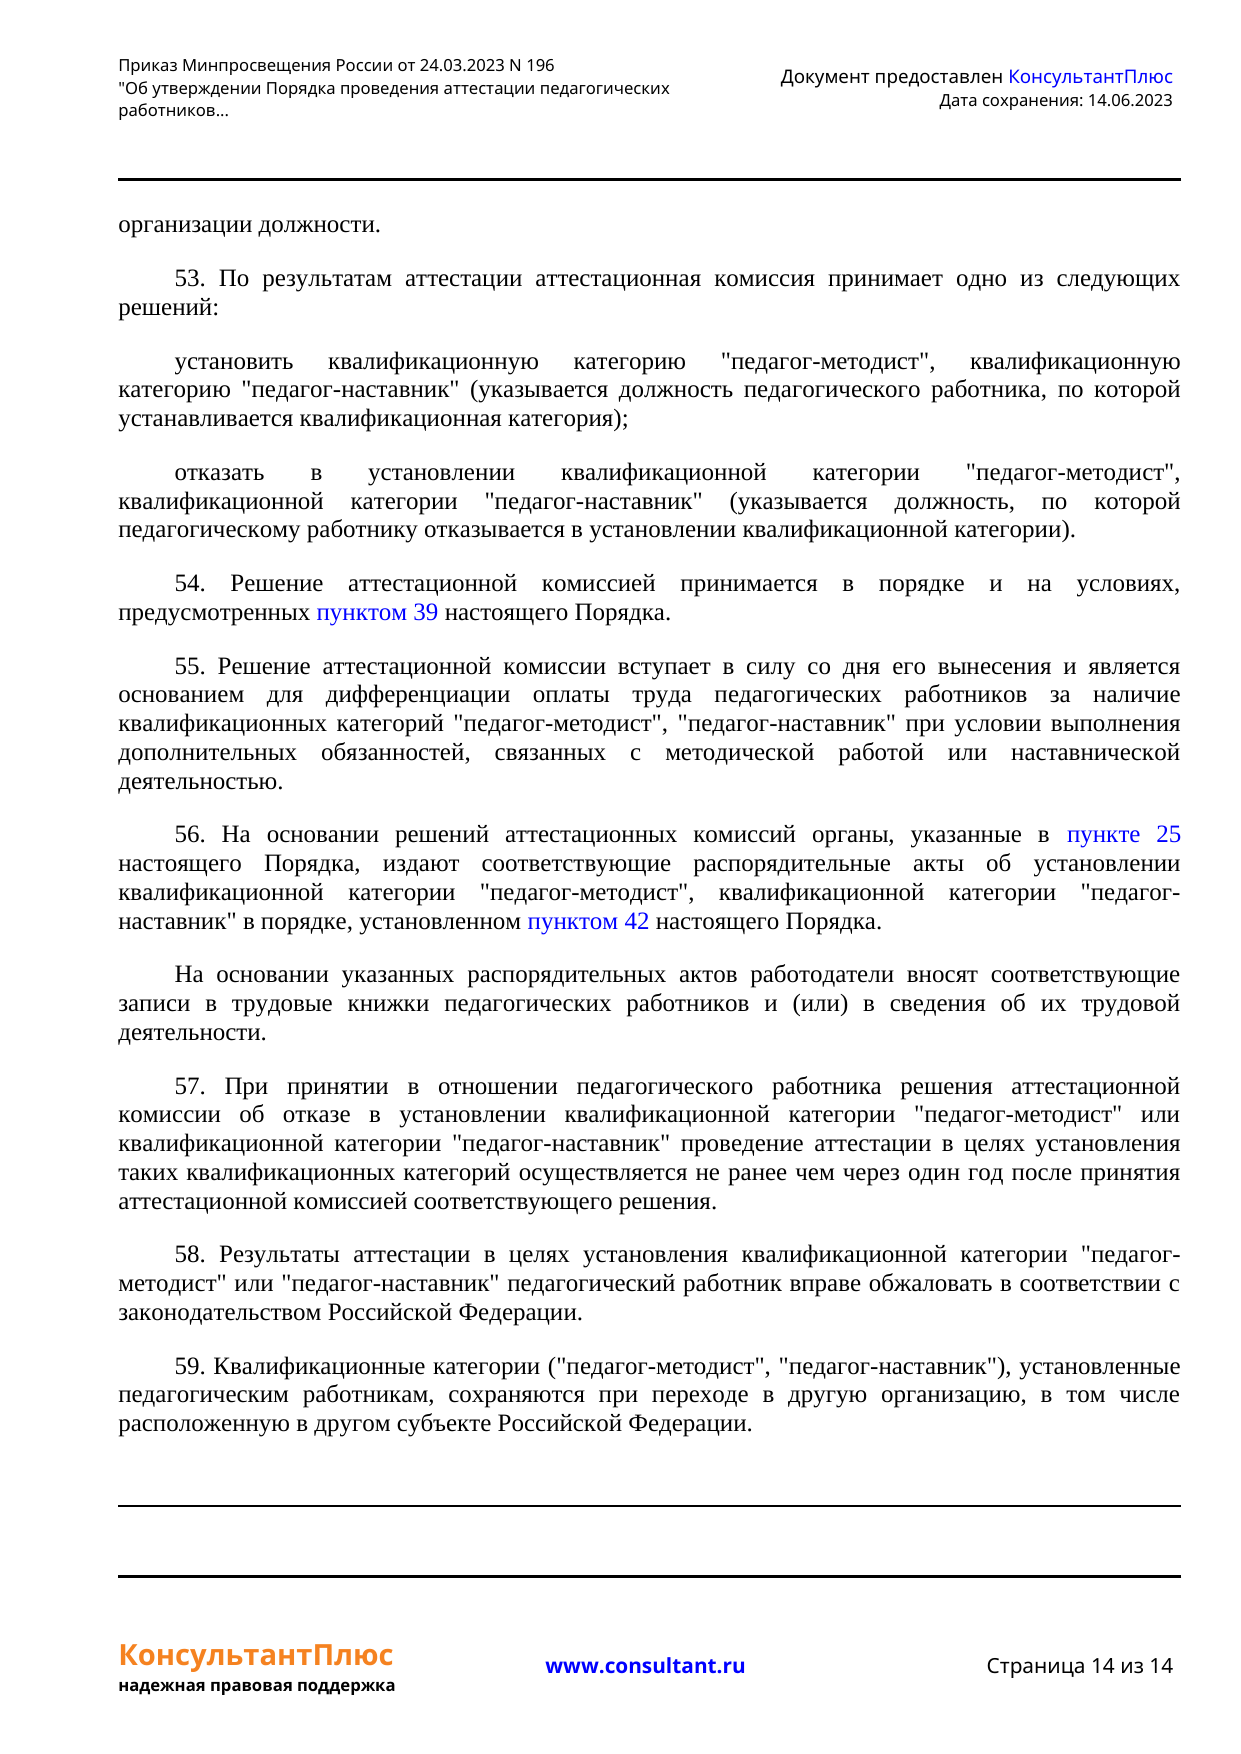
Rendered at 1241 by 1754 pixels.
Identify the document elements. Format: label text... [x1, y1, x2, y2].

text 53. По результатам аттестации аттестационная комиссия принимает одно из следующих решений: [118, 263, 1181, 321]
text 57. При принятии в отношении педагогического работника решения аттестационной комиссии об отказе в установлении квалификационной категории "педагог-методист" или квалификационной категории "педагог-наставник" проведение аттестации в целях установления таких квалификационных категорий осуществляется не ранее чем через один год после принятия аттестационной комиссией соответствующего решения. [118, 1071, 1181, 1214]
text 54. Решение аттестационной комиссией принимается в порядке и на условиях, предусмотренных пунктом 39 настоящего Порядка. [118, 568, 1181, 626]
text 58. Результаты аттестации в целях установления квалификационной категории "педагог-методист" или "педагог-наставник" педагогический работник вправе обжаловать в соответствии с законодательством Российской Федерации. [118, 1239, 1181, 1326]
text На основании указанных распорядительных актов работодатели вносят соответствующие записи в трудовые книжки педагогических работников и (или) в сведения об их трудовой деятельности. [118, 959, 1181, 1046]
text 55. Решение аттестационной комиссии вступает в силу со дня его вынесения и является основанием для дифференциации оплаты труда педагогических работников за наличие квалификационных категорий "педагог-методист", "педагог-наставник" при условии выполнения дополнительных обязанностей, связанных с методической работой или наставнической деятельностью. [118, 651, 1181, 794]
text отказать в установлении квалификационной категории "педагог-методист", квалификационной категории "педагог-наставник" (указывается должность, по которой педагогическому работнику отказывается в установлении квалификационной категории). [118, 457, 1181, 543]
text 59. Квалификационные категории ("педагог-методист", "педагог-наставник"), установленные педагогическим работникам, сохраняются при переходе в другую организацию, в том числе расположенную в другом субъекте Российской Федерации. [118, 1351, 1181, 1437]
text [118, 209, 1181, 238]
text 56. На основании решений аттестационных комиссий органы, указанные в пункте 25 настоящего Порядка, издают соответствующие распорядительные акты об установлении квалификационной категории "педагог-методист", квалификационной категории "педагог-наставник" в порядке, установленном пунктом 42 настоящего Порядка. [118, 819, 1181, 934]
text установить квалификационную категорию "педагог-методист", квалификационную категорию "педагог-наставник" (указывается должность педагогического работника, по которой устанавливается квалификационная категория); [118, 346, 1181, 432]
